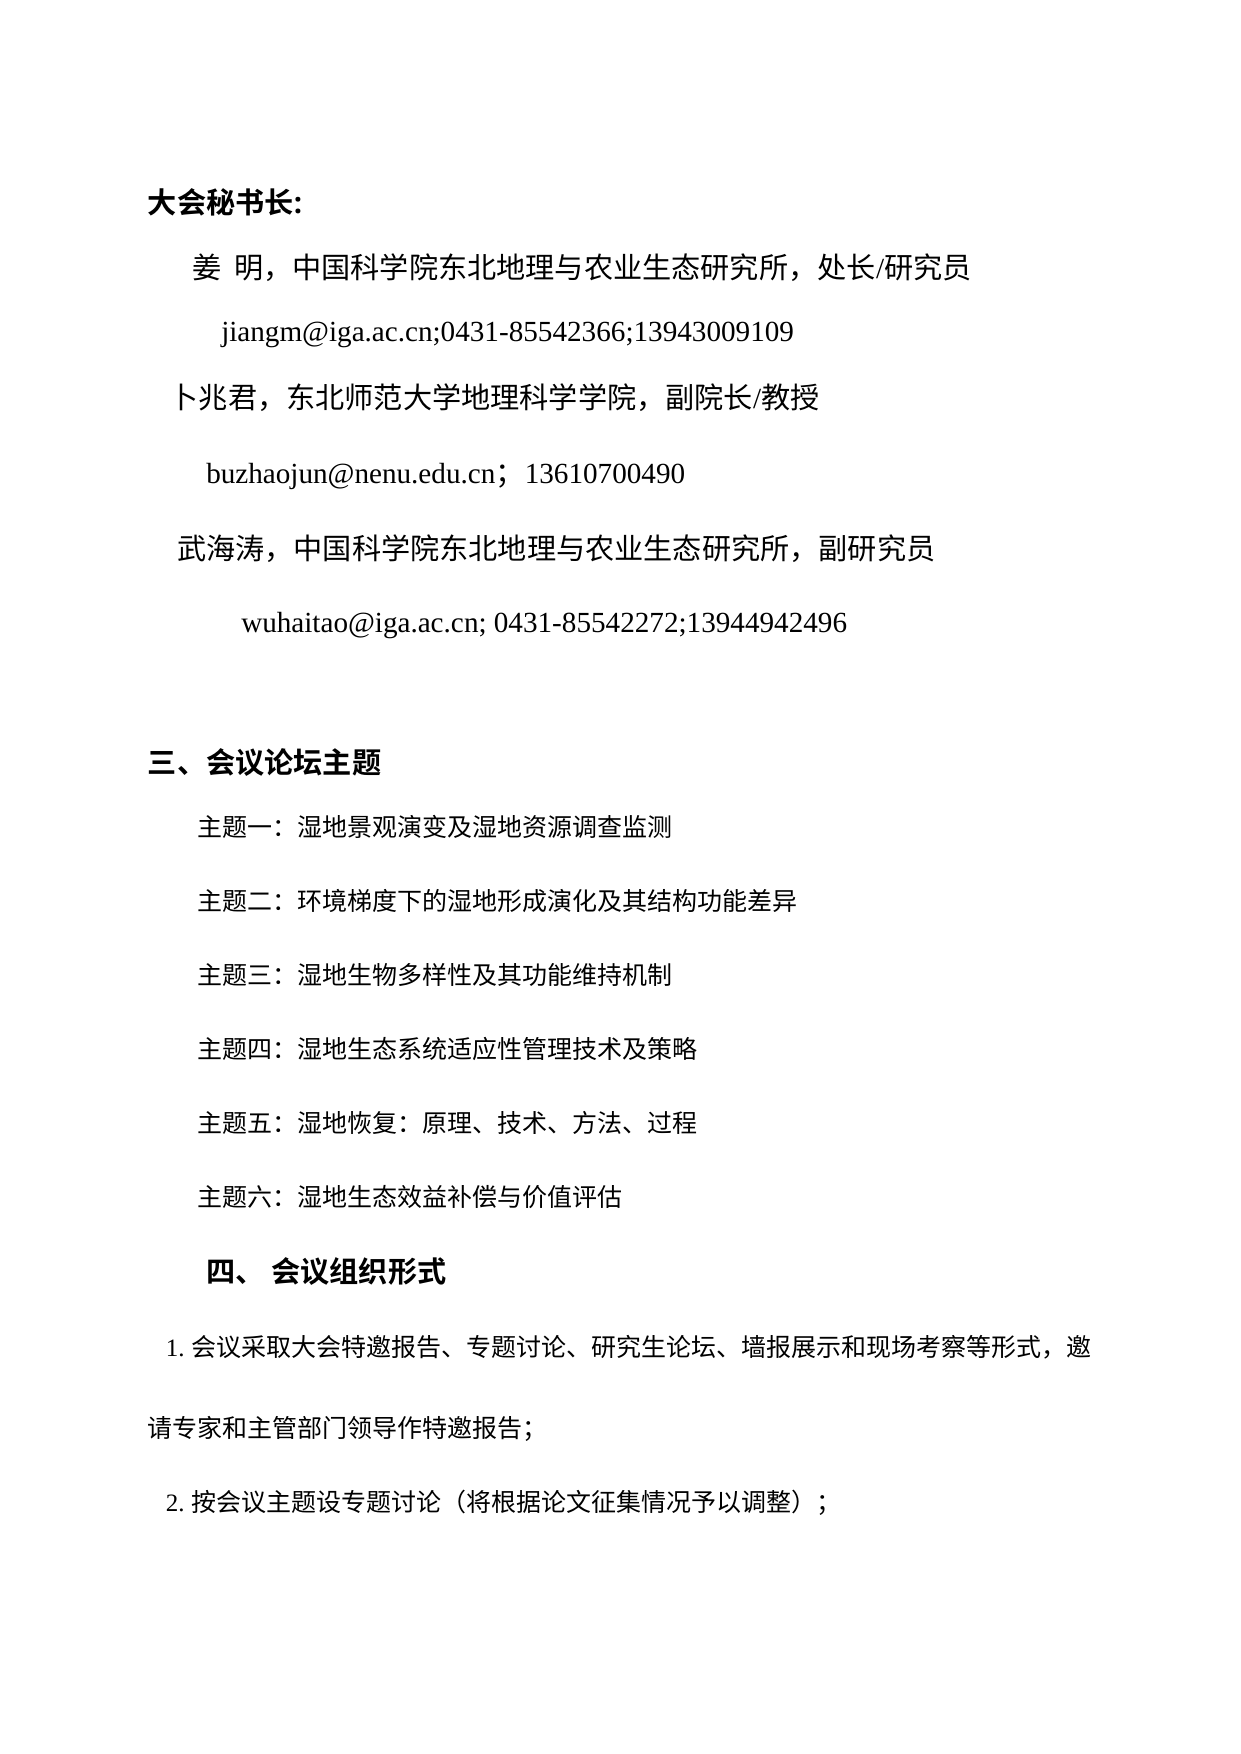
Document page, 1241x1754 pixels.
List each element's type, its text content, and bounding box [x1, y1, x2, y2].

text 姜 明，中国科学院东北地理与农业生态研究所，处长/研究员 [192, 233, 1092, 298]
text 主题六：湿地生态效益补偿与价值评估 [148, 1163, 1092, 1228]
text 三、会议论坛主题 [148, 728, 1092, 793]
text wuhaitao@iga.ac.cn; 0431-85542272;13944942496 [146, 589, 1092, 654]
list 按会议主题设专题讨论（将根据论文征集情况予以调整）； [148, 1468, 1092, 1533]
text 卜兆君，东北师范大学地理科学学院，副院长/教授 [148, 363, 1092, 428]
text 武海涛，中国科学院东北地理与农业生态研究所，副研究员 [148, 514, 1092, 579]
text 四、 会议组织形式 [148, 1237, 1092, 1302]
text 主题五：湿地恢复：原理、技术、方法、过程 [148, 1089, 1092, 1154]
text 主题二：环境梯度下的湿地形成演化及其结构功能差异 [148, 867, 1092, 932]
text buzhaojun@nenu.edu.cn；13610700490 [148, 438, 1092, 503]
text 主题四：湿地生态系统适应性管理技术及策略 [148, 1015, 1092, 1080]
text jiangm@iga.ac.cn;0431-85542366;13943009109 [192, 298, 1092, 363]
list 会议采取大会特邀报告、专题讨论、研究生论坛、墙报展示和现场考察等形式，邀请专家和主管部门领导作特邀报告； [148, 1313, 1092, 1459]
text 主题三：湿地生物多样性及其功能维持机制 [148, 941, 1092, 1006]
text 大会秘书长: [148, 168, 1092, 233]
text 主题一：湿地景观演变及湿地资源调查监测 [148, 793, 1092, 858]
